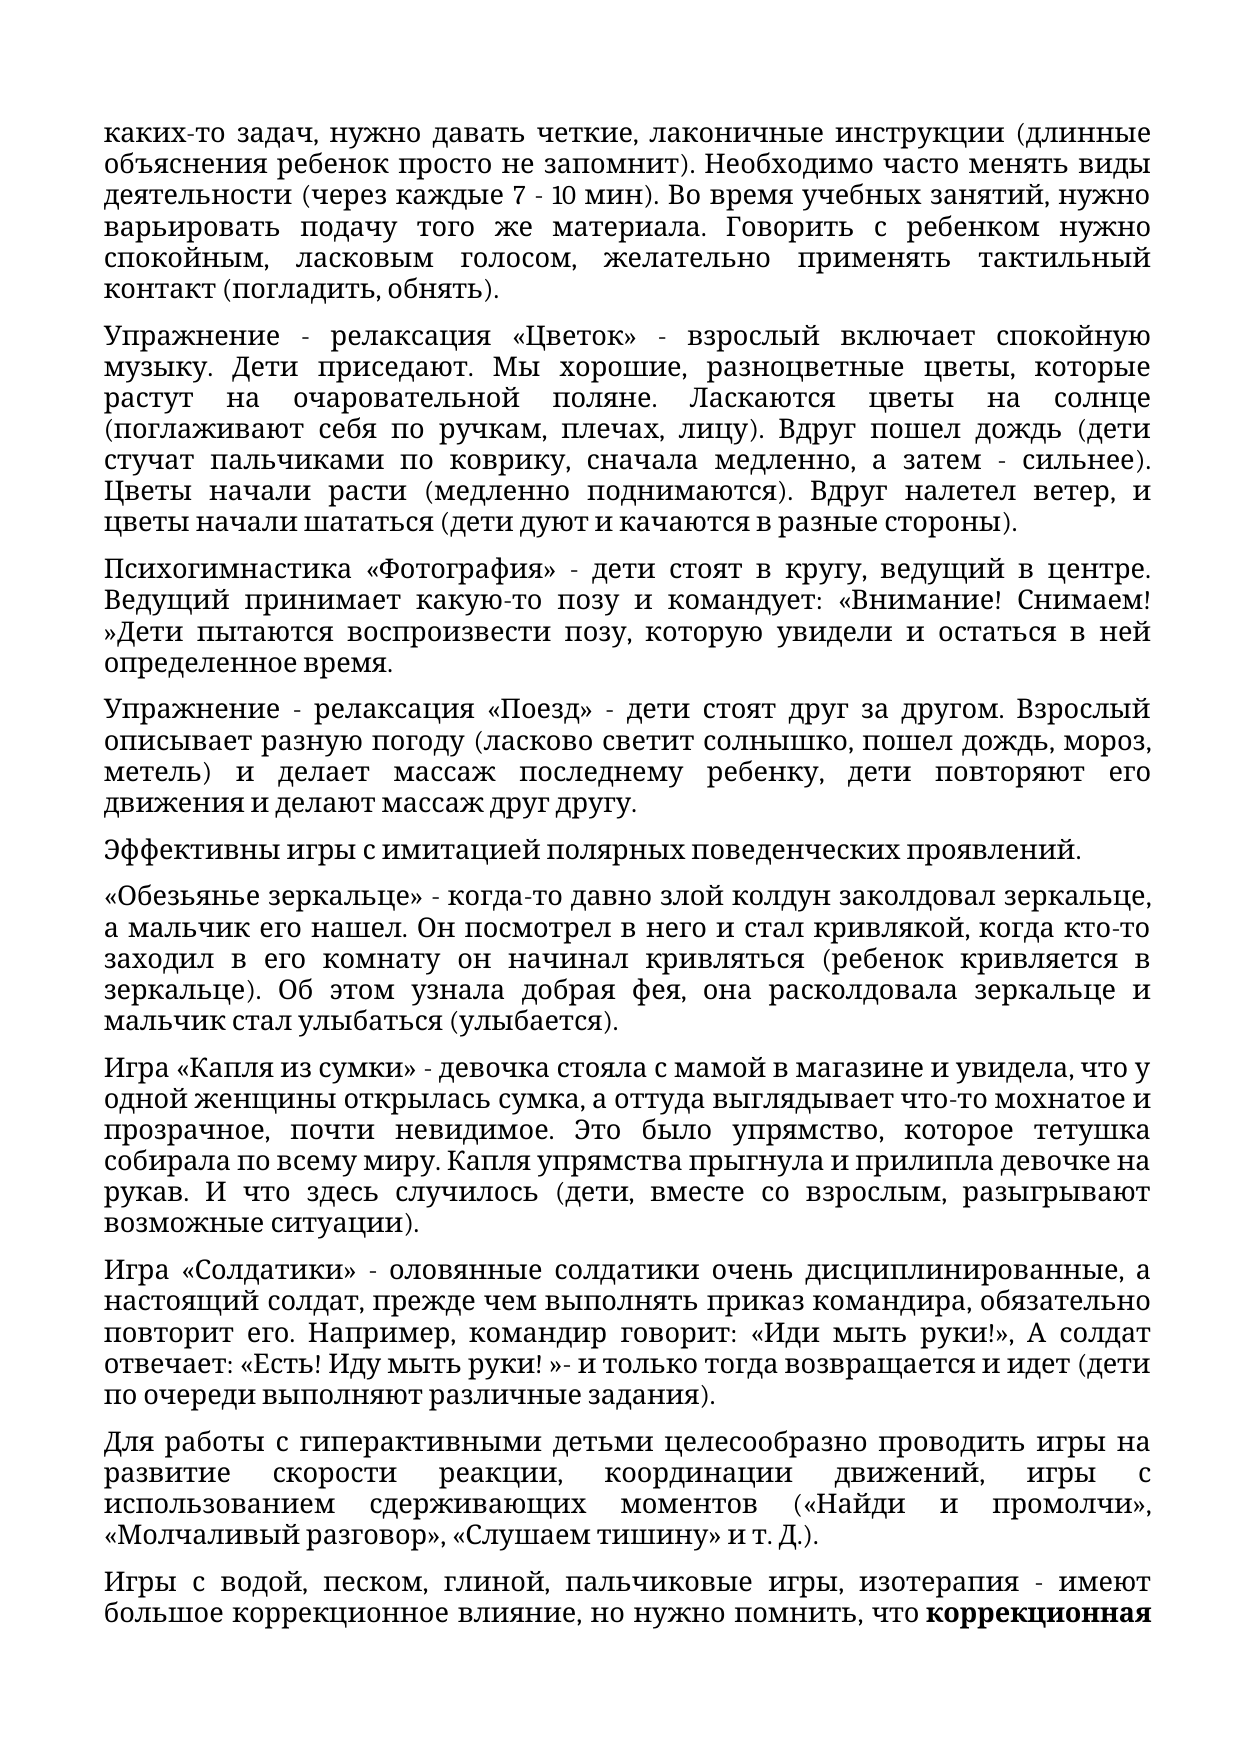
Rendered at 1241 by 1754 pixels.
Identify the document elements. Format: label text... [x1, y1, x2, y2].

text Упражнение - релаксация «Поезд» - дети стоят друг за другом. Взрослый описывает разную погоду (ласково светит солнышко, пошел дождь, мороз, метель) и делает массаж последнему ребенку, дети повторяют его движения и делают массаж друг другу. [103, 694, 1152, 819]
text Для работы с гиперактивными детьми целесообразно проводить игры на развитие скорости реакции, координации движений, игры с использованием сдерживающих моментов («Найди и промолчи», «Молчаливый разговор», «Слушаем тишину» и т. Д.). [103, 1427, 1152, 1551]
text Игра «Солдатики» - оловянные солдатики очень дисциплинированные, а настоящий солдат, прежде чем выполнять приказ командира, обязательно повторит его. Например, командир говорит: «Иди мыть руки!», А солдат отвечает: «Есть! Иду мыть руки! »- и только тогда возвращается и идет (дети по очереди выполняют различные задания). [103, 1255, 1152, 1411]
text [103, 1567, 1152, 1629]
text Эффективны игры с имитацией полярных поведенческих проявлений. [103, 835, 1152, 866]
text «Обезьянье зеркальце» - когда-то давно злой колдун заколдовал зеркальце, а мальчик его нашел. Он посмотрел в него и стал кривлякой, когда кто-то заходил в его комнату он начинал кривляться (ребенок кривляется в зеркальце). Об этом узнала добрая фея, она расколдовала зеркальце и мальчик стал улыбаться (улыбается). [103, 881, 1152, 1037]
text Игра «Капля из сумки» - девочка стояла с мамой в магазине и увидела, что у одной женщины открылась сумка, а оттуда выглядывает что-то мохнатое и прозрачное, почти невидимое. Это было упрямство, которое тетушка собирала по всему миру. Капля упрямства прыгнула и прилипла девочке на рукав. И что здесь случилось (дети, вместе со взрослым, разыгрывают возможные ситуации). [103, 1053, 1152, 1240]
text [103, 118, 1152, 305]
text Психогимнастика «Фотография» - дети стоят в кругу, ведущий в центре. Ведущий принимает какую-то позу и командует: «Внимание! Снимаем! »Дети пытаются воспроизвести позу, которую увидели и остаться в ней определенное время. [103, 554, 1152, 679]
text Упражнение - релаксация «Цветок» - взрослый включает спокойную музыку. Дети приседают. Мы хорошие, разноцветные цветы, которые растут на очаровательной поляне. Ласкаются цветы на солнце (поглаживают себя по ручкам, плечах, лицу). Вдруг пошел дождь (дети стучат пальчиками по коврику, сначала медленно, а затем - сильнее). Цветы начали расти (медленно поднимаются). Вдруг налетел ветер, и цветы начали шататься (дети дуют и качаются в разные стороны). [103, 321, 1152, 539]
